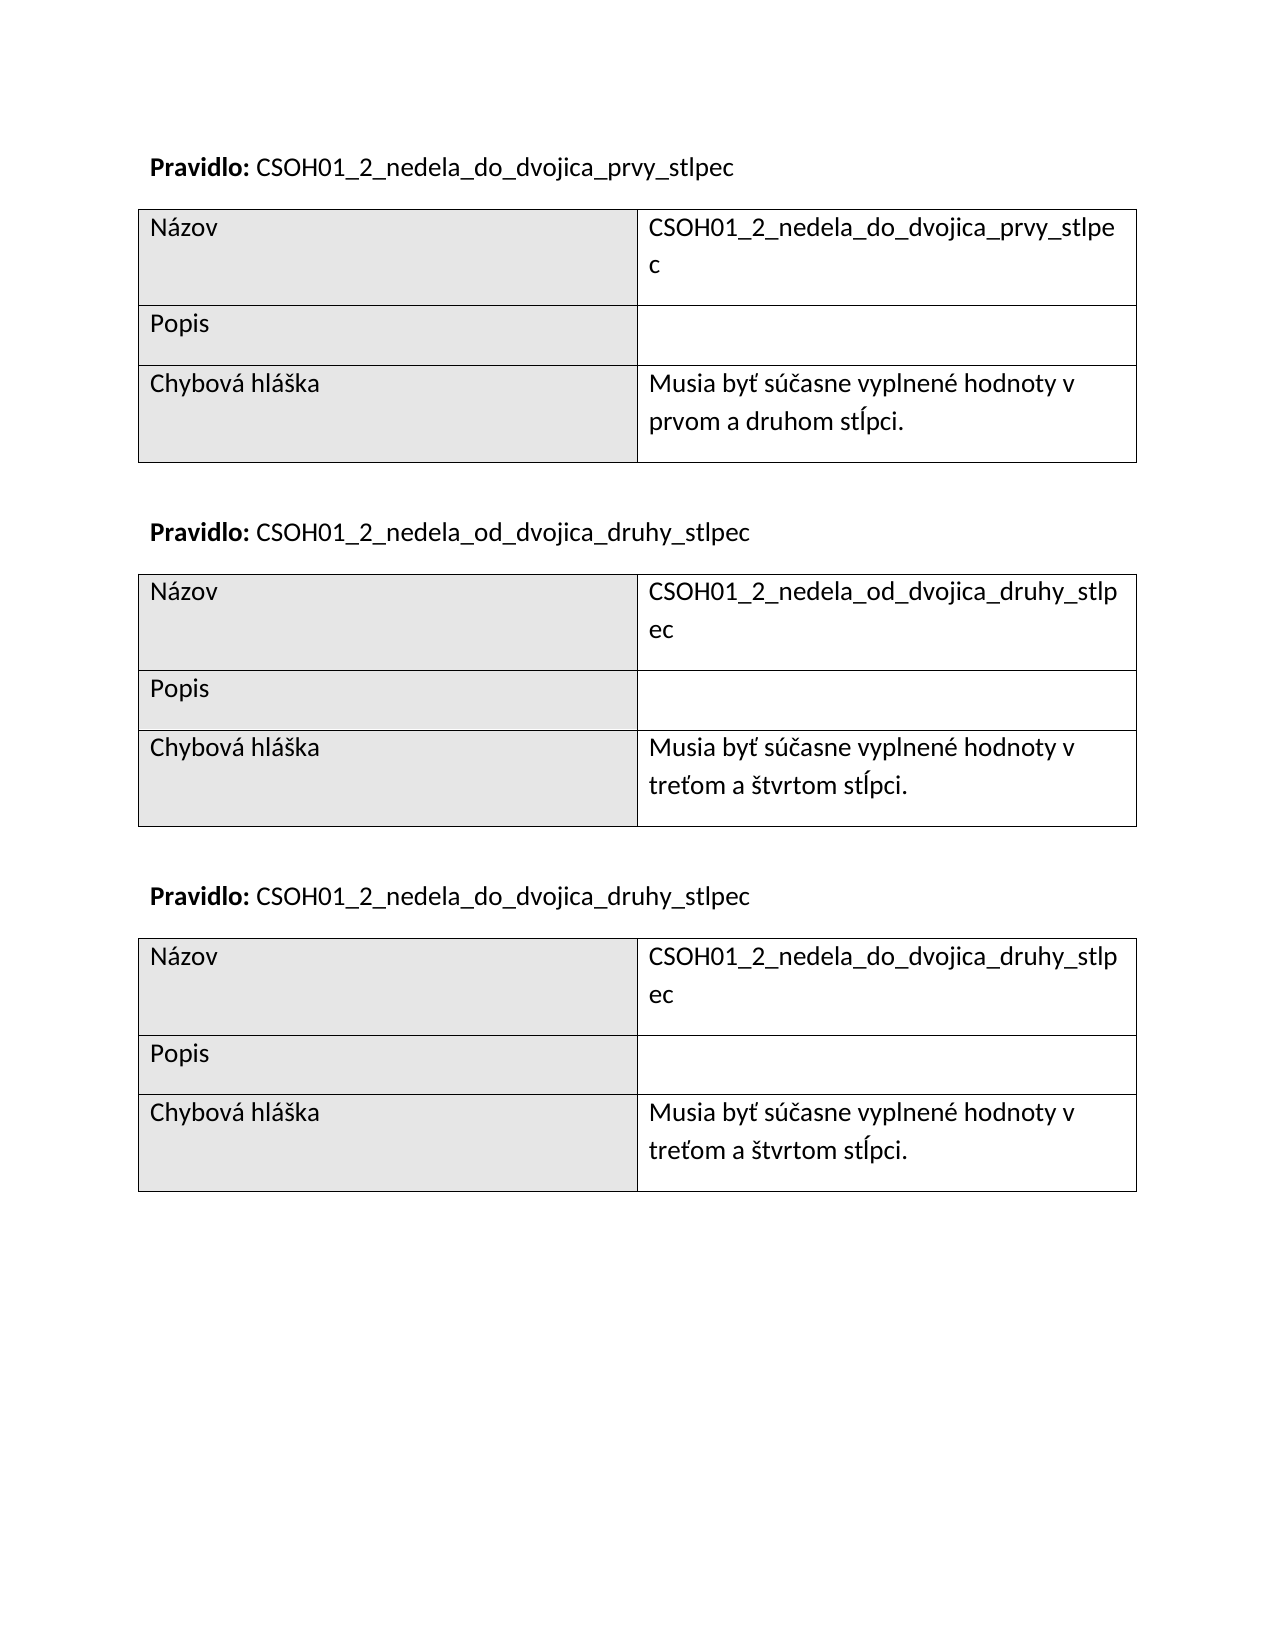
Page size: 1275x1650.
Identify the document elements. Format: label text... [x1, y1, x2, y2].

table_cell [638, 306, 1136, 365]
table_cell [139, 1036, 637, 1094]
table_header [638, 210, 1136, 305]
text Pravidlo: CSOH01_2_nedela_od_dvojica_druhy_stlpec [150, 515, 1125, 548]
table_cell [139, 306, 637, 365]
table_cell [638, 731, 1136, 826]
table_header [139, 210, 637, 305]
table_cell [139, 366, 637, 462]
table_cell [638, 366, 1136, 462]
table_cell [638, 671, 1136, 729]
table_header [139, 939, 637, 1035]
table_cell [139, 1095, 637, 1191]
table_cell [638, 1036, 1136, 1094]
text Pravidlo: CSOH01_2_nedela_do_dvojica_druhy_stlpec [150, 879, 1125, 912]
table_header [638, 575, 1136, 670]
text Pravidlo: CSOH01_2_nedela_do_dvojica_prvy_stlpec [150, 150, 1125, 183]
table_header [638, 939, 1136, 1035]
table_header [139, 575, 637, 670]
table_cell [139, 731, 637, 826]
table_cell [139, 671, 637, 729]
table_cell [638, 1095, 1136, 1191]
